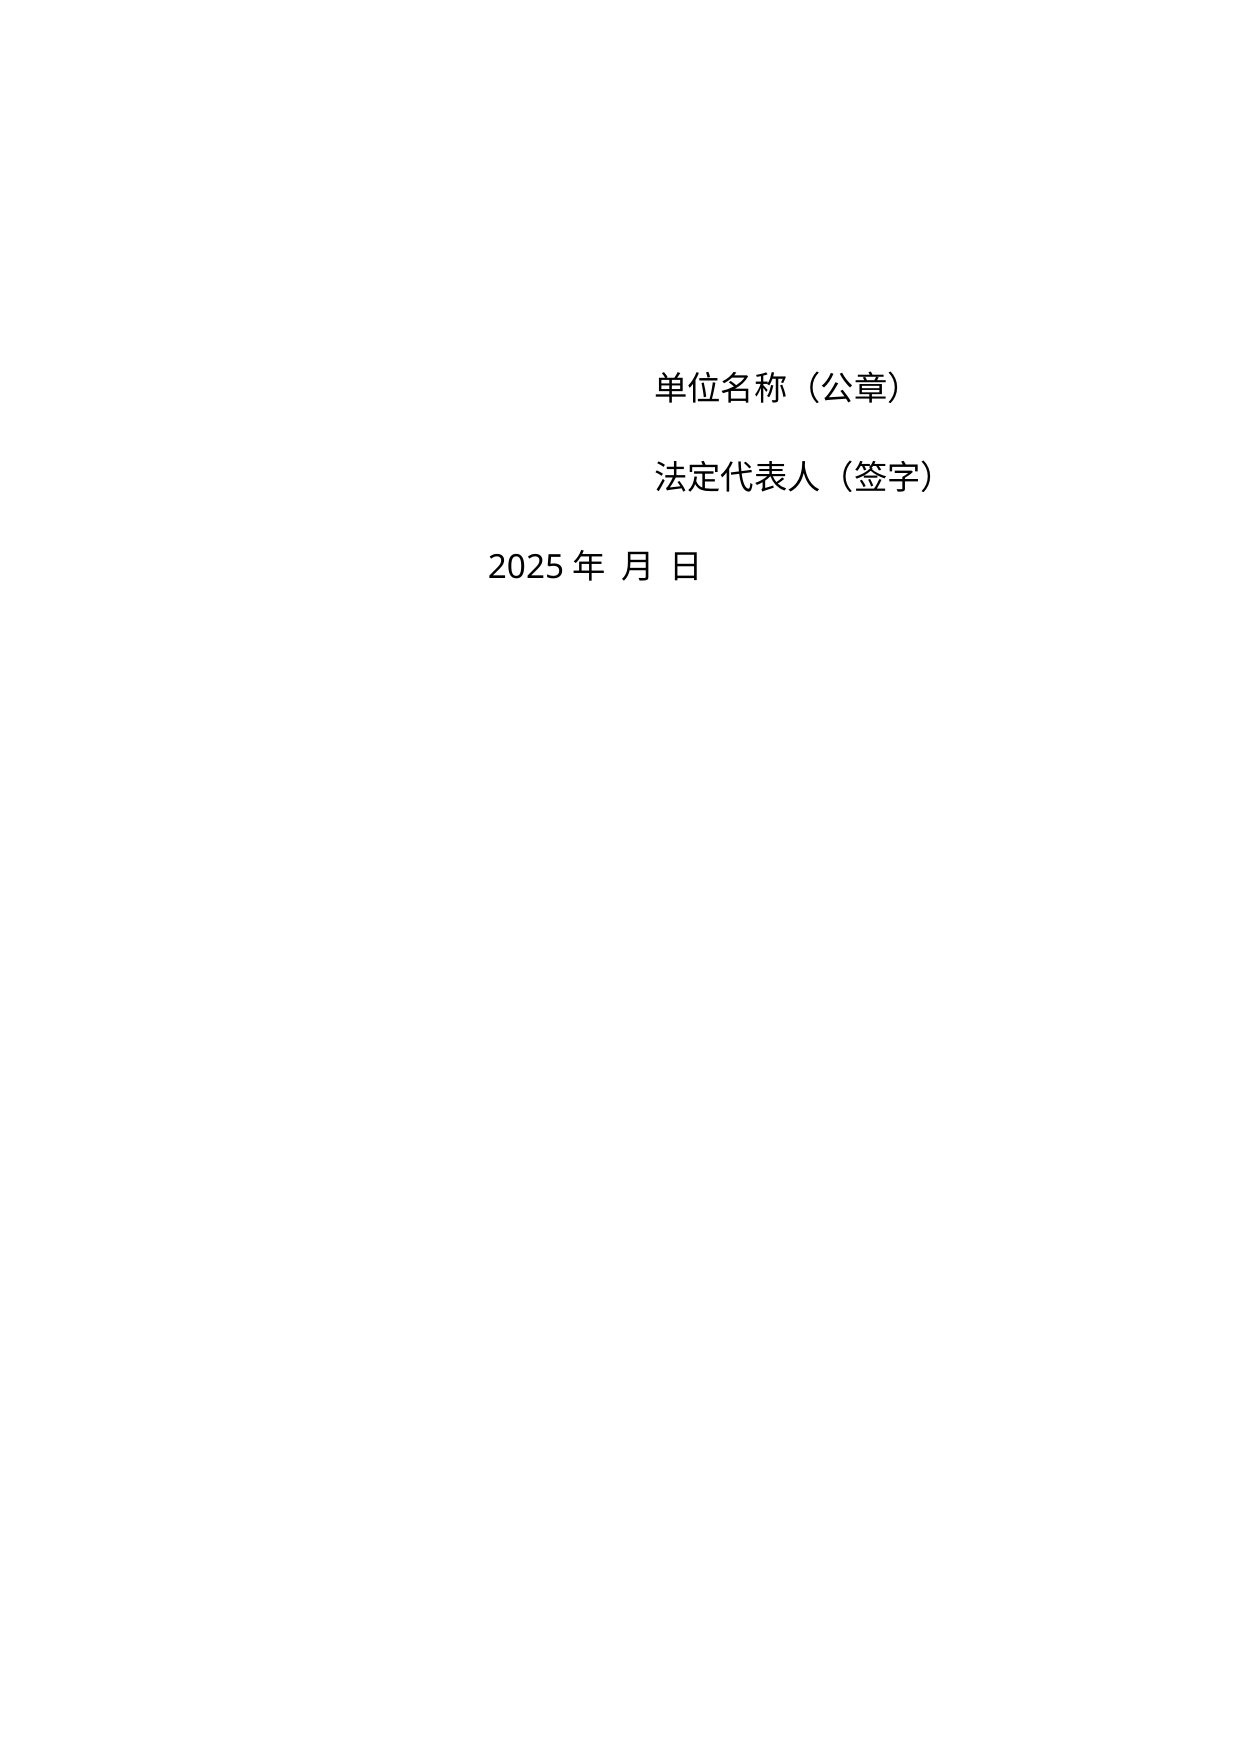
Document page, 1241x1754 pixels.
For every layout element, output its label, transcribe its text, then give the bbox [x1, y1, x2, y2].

text 2025 年 月 日 [187, 531, 1053, 596]
text 单位名称（公章） [187, 353, 1053, 418]
text 法定代表人（签字） [187, 442, 1053, 507]
